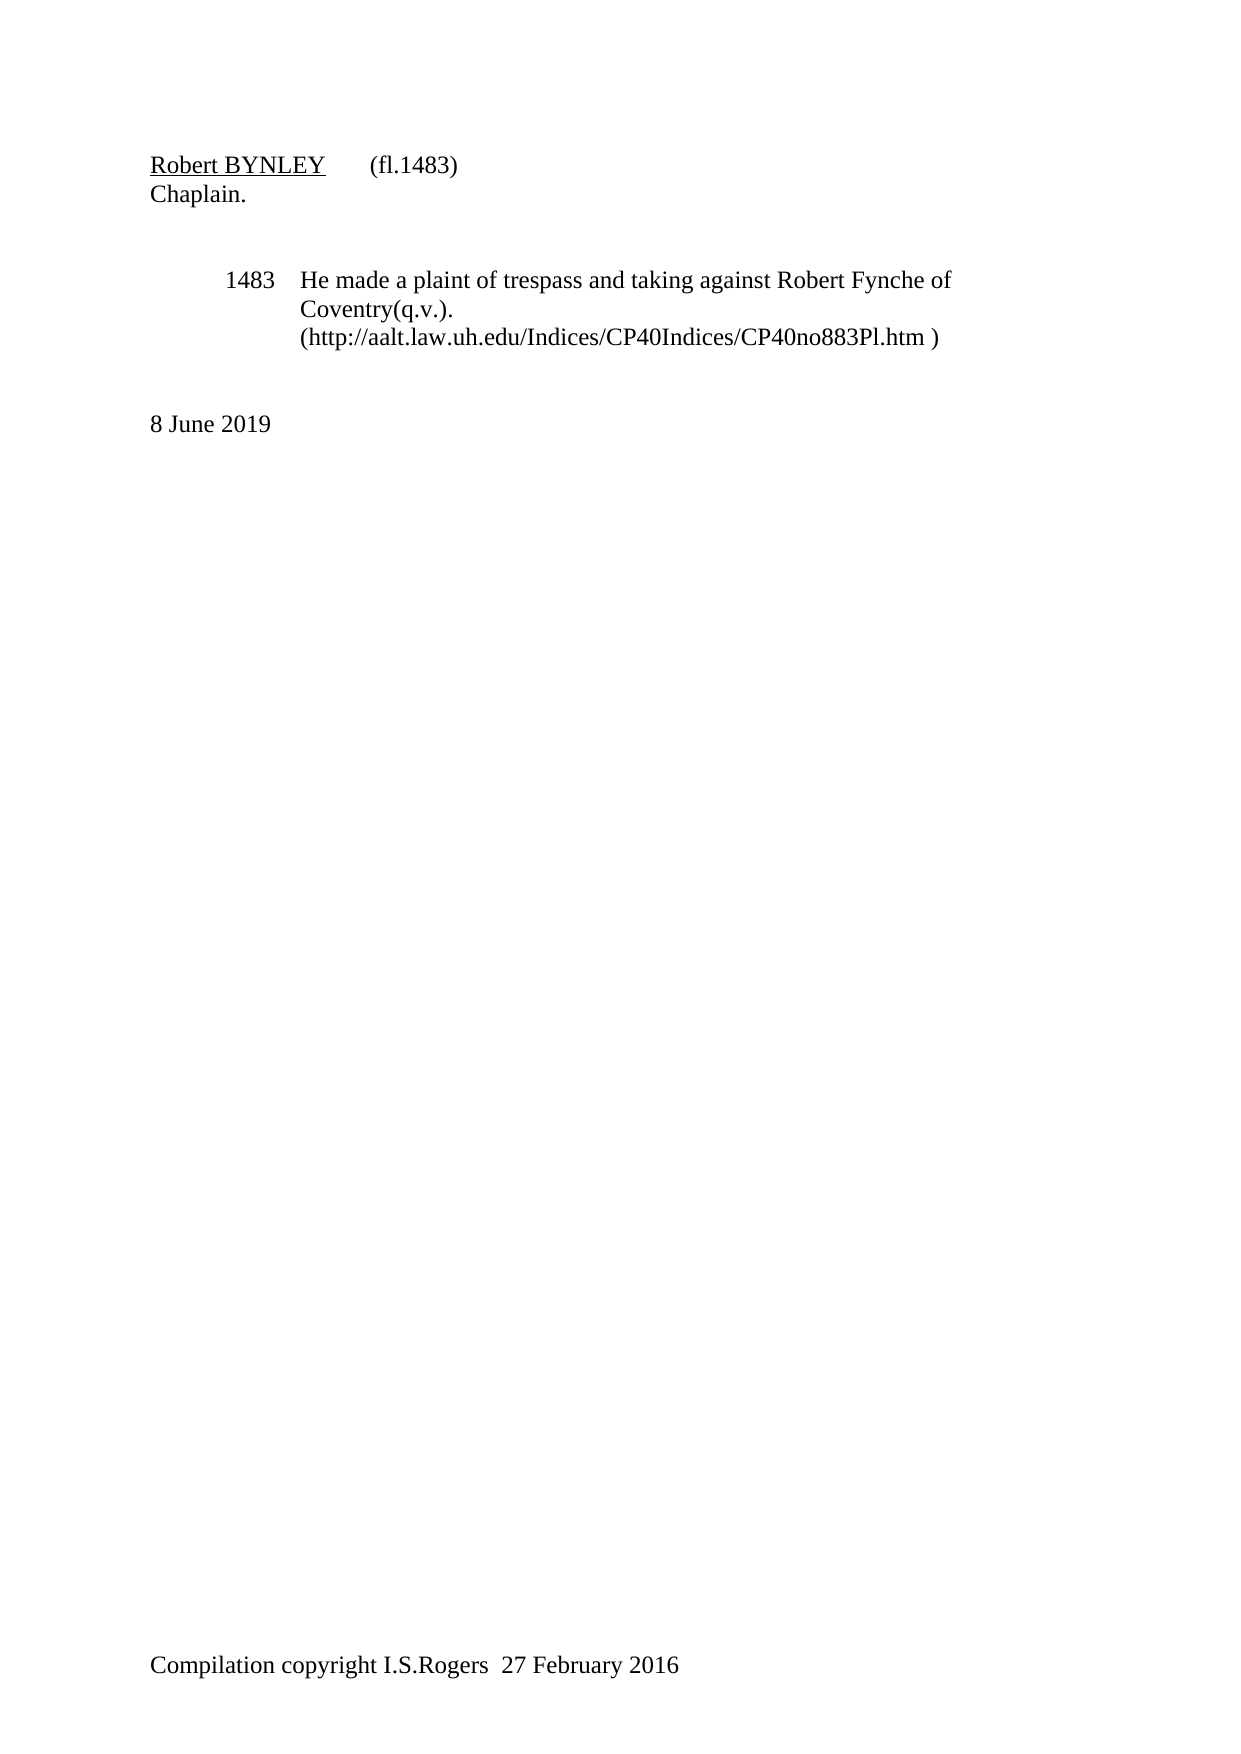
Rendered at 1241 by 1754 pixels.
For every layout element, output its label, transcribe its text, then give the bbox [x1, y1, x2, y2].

text Robert BYNLEY (fl.1483) [150, 150, 1090, 179]
text 8 June 2019 [150, 409, 1090, 437]
text (http://aalt.law.uh.edu/Indices/CP40Indices/CP40no883Pl.htm ) [150, 322, 1090, 351]
text 1483 He made a plaint of trespass and taking against Robert Fynche of Coventry(q.v.). [225, 265, 1090, 322]
text Chaplain. [150, 179, 1090, 207]
